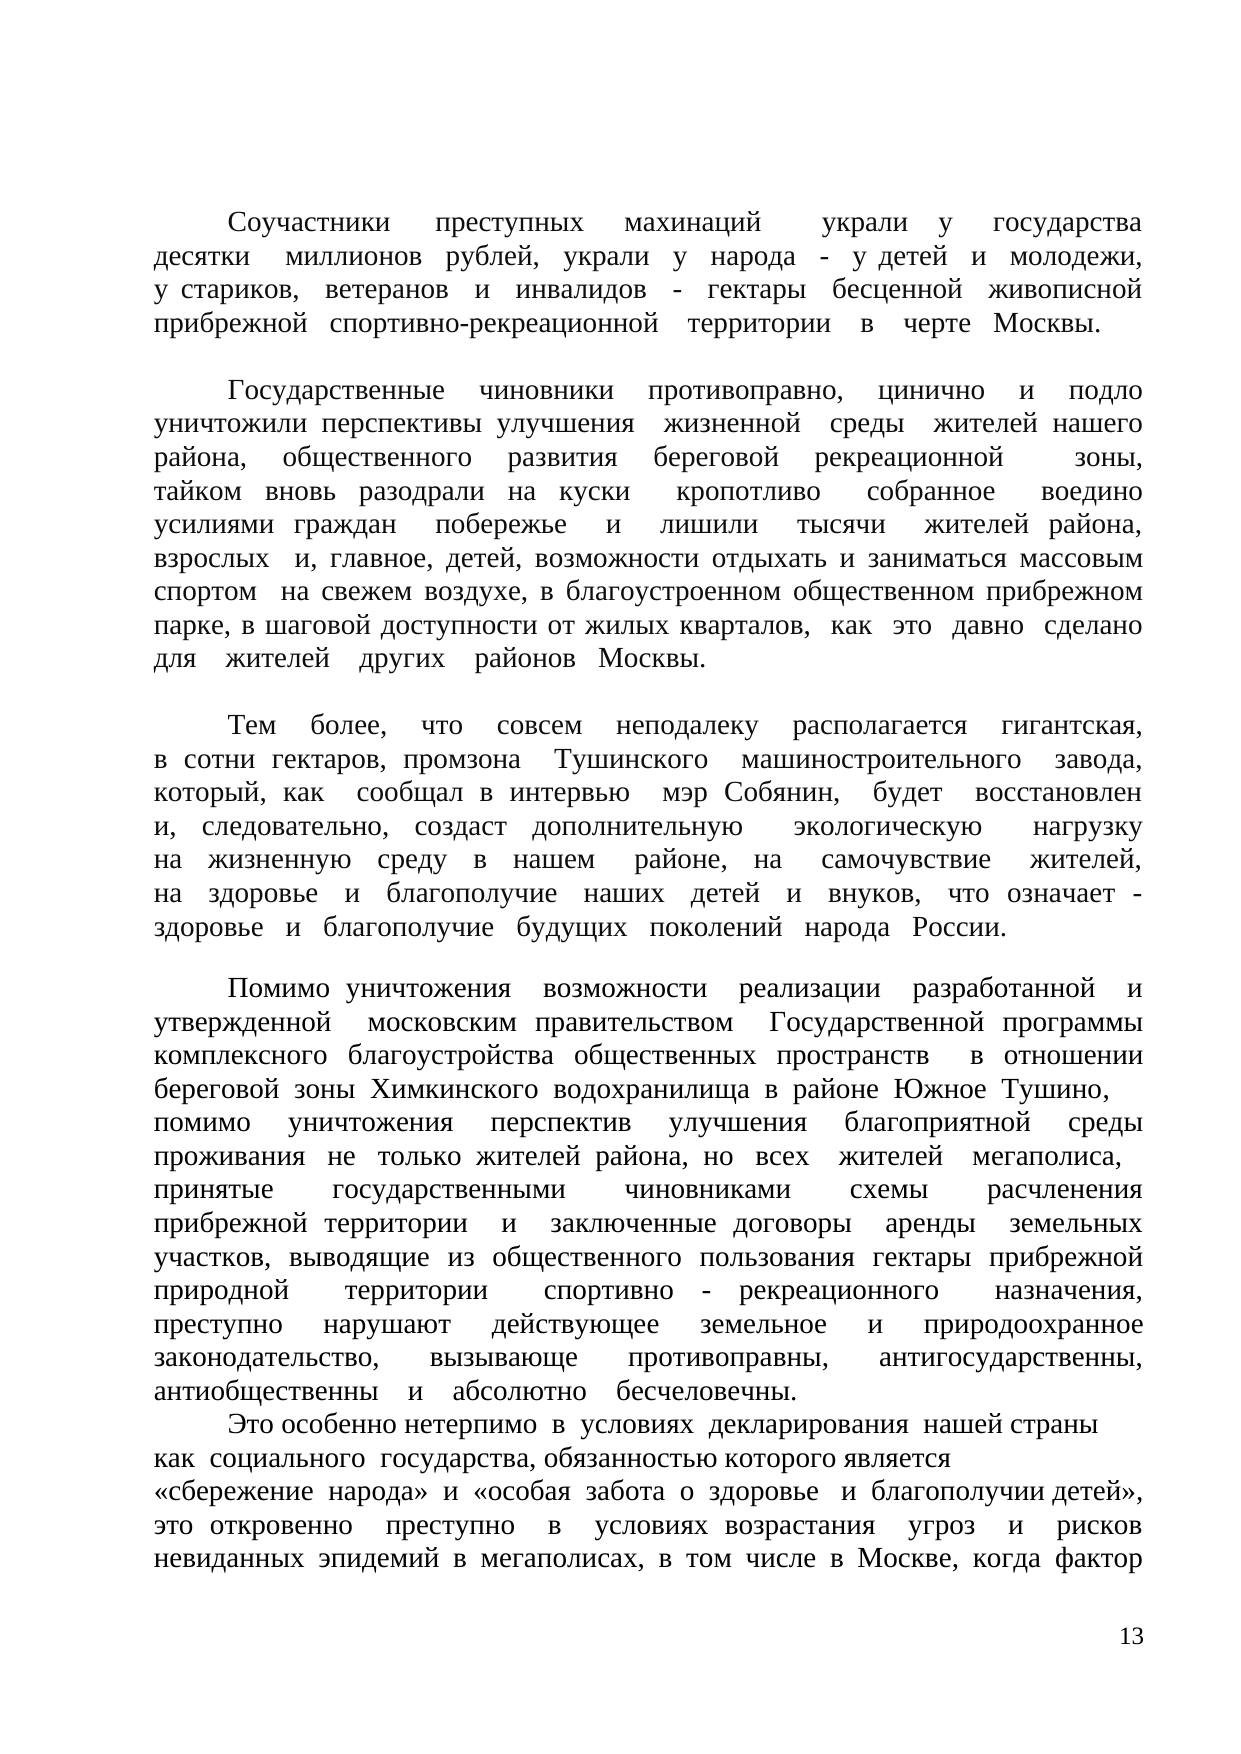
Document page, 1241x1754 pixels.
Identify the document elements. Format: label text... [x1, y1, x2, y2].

text Помимо уничтожения возможности реализации разработанной и утвержденной московским правительством Государственной программы комплексного благоустройства общественных пространств в отношении береговой зоны Химкинского водохранилища в районе Южное Тушино, [153, 970, 1144, 1104]
text помимо уничтожения перспектив улучшения благоприятной среды проживания не только жителей района, но всех жителей мегаполиса, [153, 1104, 1144, 1172]
text Это особенно нетерпимо в условиях декларирования нашей страны как социального государства, обязанностью которого является «сбережение народа» и «особая забота о здоровье и благополучии детей», [153, 1406, 1144, 1507]
text Соучастники преступных махинаций украли у государства десятки миллионов рублей, украли у народа - у детей и молодежи, у стариков, ветеранов и инвалидов - гектары бесценной живописной прибрежной спортивно-рекреационной территории в черте Москвы. [153, 204, 1144, 338]
text Государственные чиновники противоправно, цинично и подло уничтожили перспективы улучшения жизненной среды жителей нашего района, общественного развития береговой рекреационной зоны, тайком вновь разодрали на куски кропотливо собранное воедино усилиями граждан побережье и лишили тысячи жителей района, взрослых и, главное, детей, возможности отдыхать и заниматься массовым спортом на свежем воздухе, в благоустроенном общественном прибрежном парке, в шаговой доступности от жилых кварталов, как это давно сделано для жителей других районов Москвы. [153, 372, 1144, 674]
text принятые государственными чиновниками схемы расчленения прибрежной территории и заключенные договоры аренды земельных участков, выводящие из общественного пользования гектары прибрежной природной территории спортивно - рекреационного назначения, преступно нарушают действующее земельное и природоохранное законодательство, вызывающе противоправны, антигосударственны, антиобщественны и абсолютно бесчеловечны. [153, 1172, 1144, 1406]
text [153, 1507, 1144, 1574]
text Тем более, что совсем неподалеку располагается гигантская, в сотни гектаров, промзона Тушинского машиностроительного завода, который, как сообщал в интервью мэр Собянин, будет восстановлен и, следовательно, создаст дополнительную экологическую нагрузку на жизненную среду в нашем районе, на самочувствие жителей, на здоровье и благополучие наших детей и внуков, что означает - здоровье и благополучие будущих поколений народа России. [153, 707, 1144, 942]
